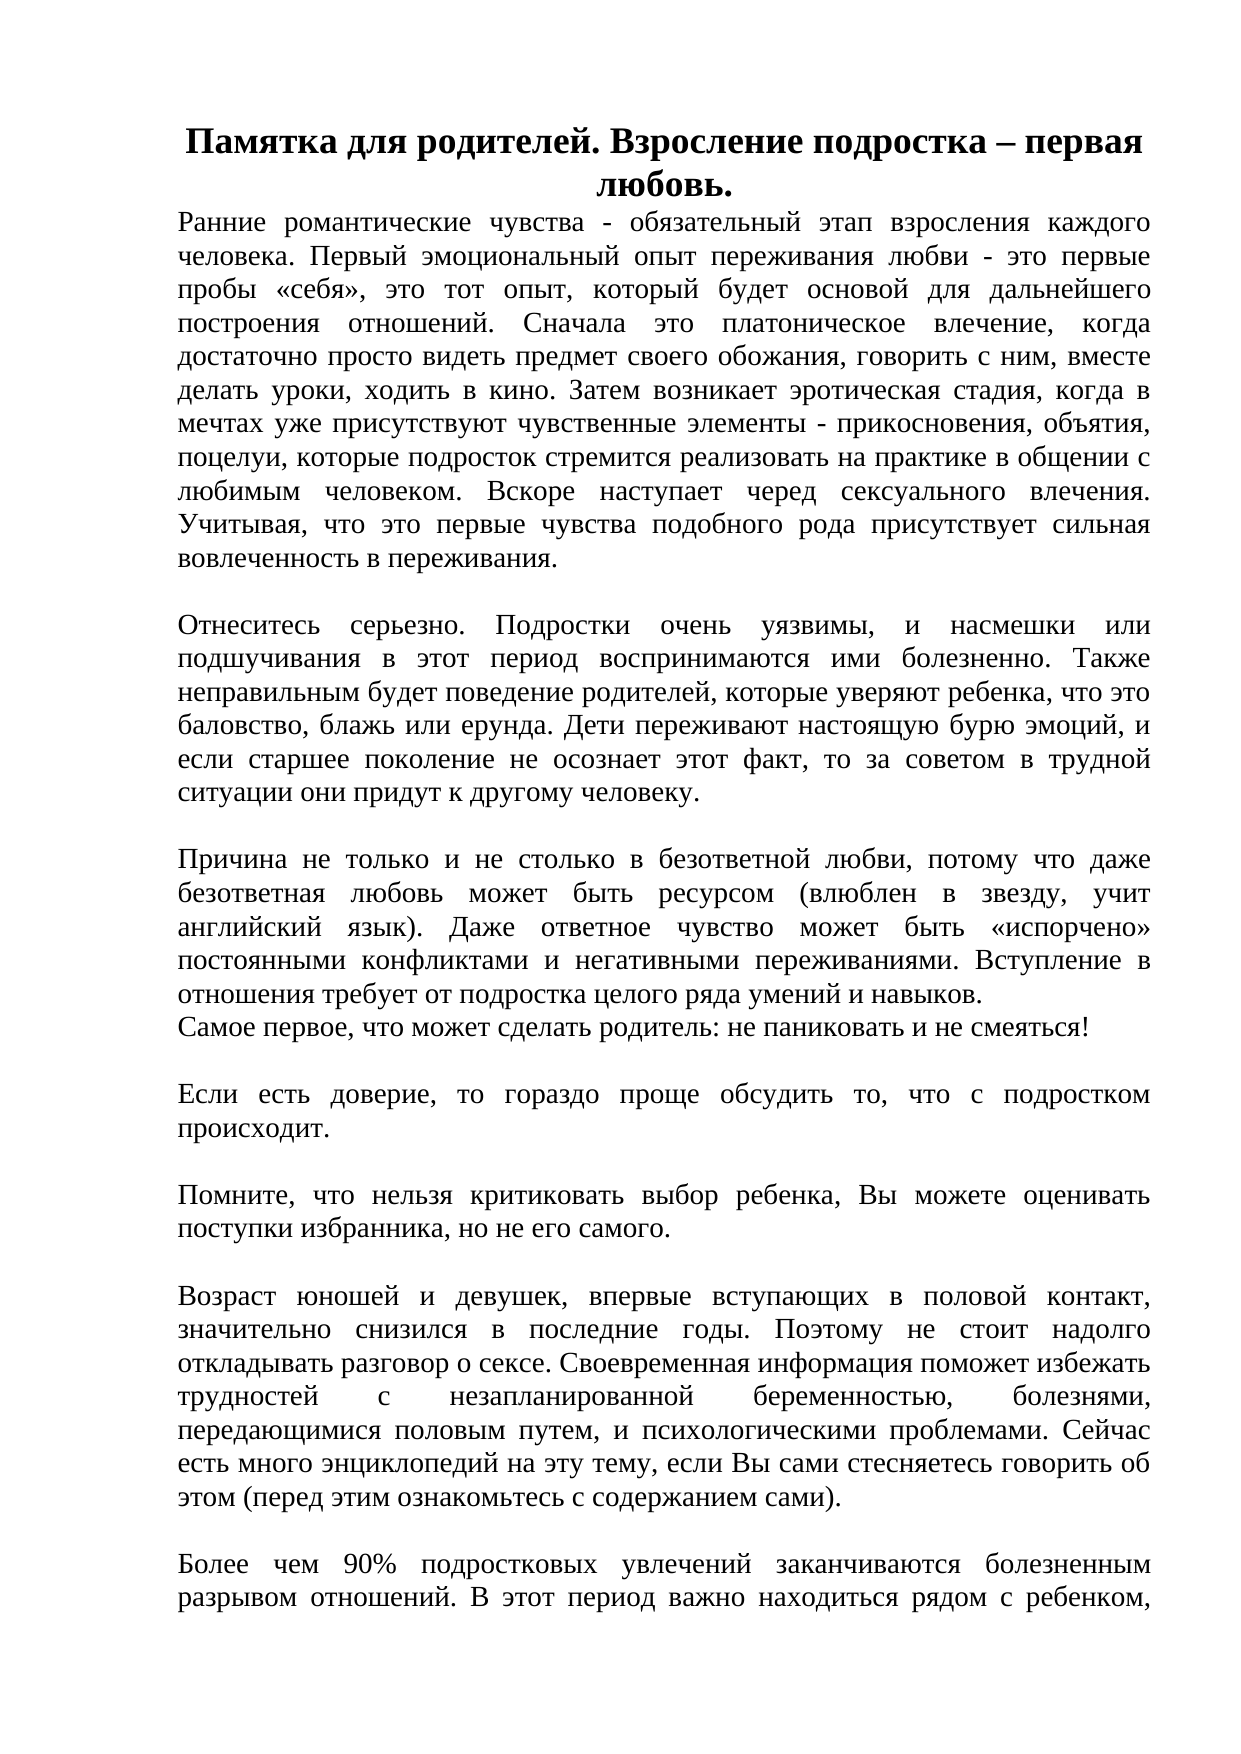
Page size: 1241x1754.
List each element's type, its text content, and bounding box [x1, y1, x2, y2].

text Возраст юношей и девушек, впервые вступающих в половой контакт, значительно снизился в последние годы. Поэтому не стоит надолго откладывать разговор о сексе. Своевременная информация поможет избежать трудностей с незапланированной беременностью, болезнями, передающимися половым путем, и психологическими проблемами. Сейчас есть много энциклопедий на эту тему, если Вы сами стесняетесь говорить об этом (перед этим ознакомьтесь с содержанием сами). [177, 1278, 1152, 1512]
text Самое первое, что может сделать родитель: не паниковать и не смеяться! [177, 1009, 1152, 1043]
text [177, 1546, 1152, 1613]
text Памятка для родителей. Взросление подростка – первая любовь. [177, 118, 1152, 204]
text Помните, что нельзя критиковать выбор ребенка, Вы можете оценивать поступки избранника, но не его самого. [177, 1177, 1152, 1244]
text Ранние романтические чувства - обязательный этап взросления каждого человека. Первый эмоциональный опыт переживания любви - это первые пробы «себя», это тот опыт, который будет основой для дальнейшего построения отношений. Сначала это платоническое влечение, когда достаточно просто видеть предмет своего обожания, говорить с ним, вместе делать уроки, ходить в кино. Затем возникает эротическая стадия, когда в мечтах уже присутствуют чувственные элементы - прикосновения, объятия, поцелуи, которые подросток стремится реализовать на практике в общении с любимым человеком. Вскоре наступает черед сексуального влечения. Учитывая, что это первые чувства подобного рода присутствует сильная вовлеченность в переживания. [177, 204, 1152, 573]
text Причина не только и не столько в безответной любви, потому что даже безответная любовь может быть ресурсом (влюблен в звезду, учит английский язык). Даже ответное чувство может быть «испорчено» постоянными конфликтами и негативными переживаниями. Вступление в отношения требует от подростка целого ряда умений и навыков. [177, 842, 1152, 1009]
text Если есть доверие, то гораздо проще обсудить то, что с подростком происходит. [177, 1076, 1152, 1143]
text Отнеситесь серьезно. Подростки очень уязвимы, и насмешки или подшучивания в этот период воспринимаются ими болезненно. Также неправильным будет поведение родителей, которые уверяют ребенка, что это баловство, блажь или ерунда. Дети переживают настоящую бурю эмоций, и если старшее поколение не осознает этот факт, то за советом в трудной ситуации они придут к другому человеку. [177, 607, 1152, 808]
